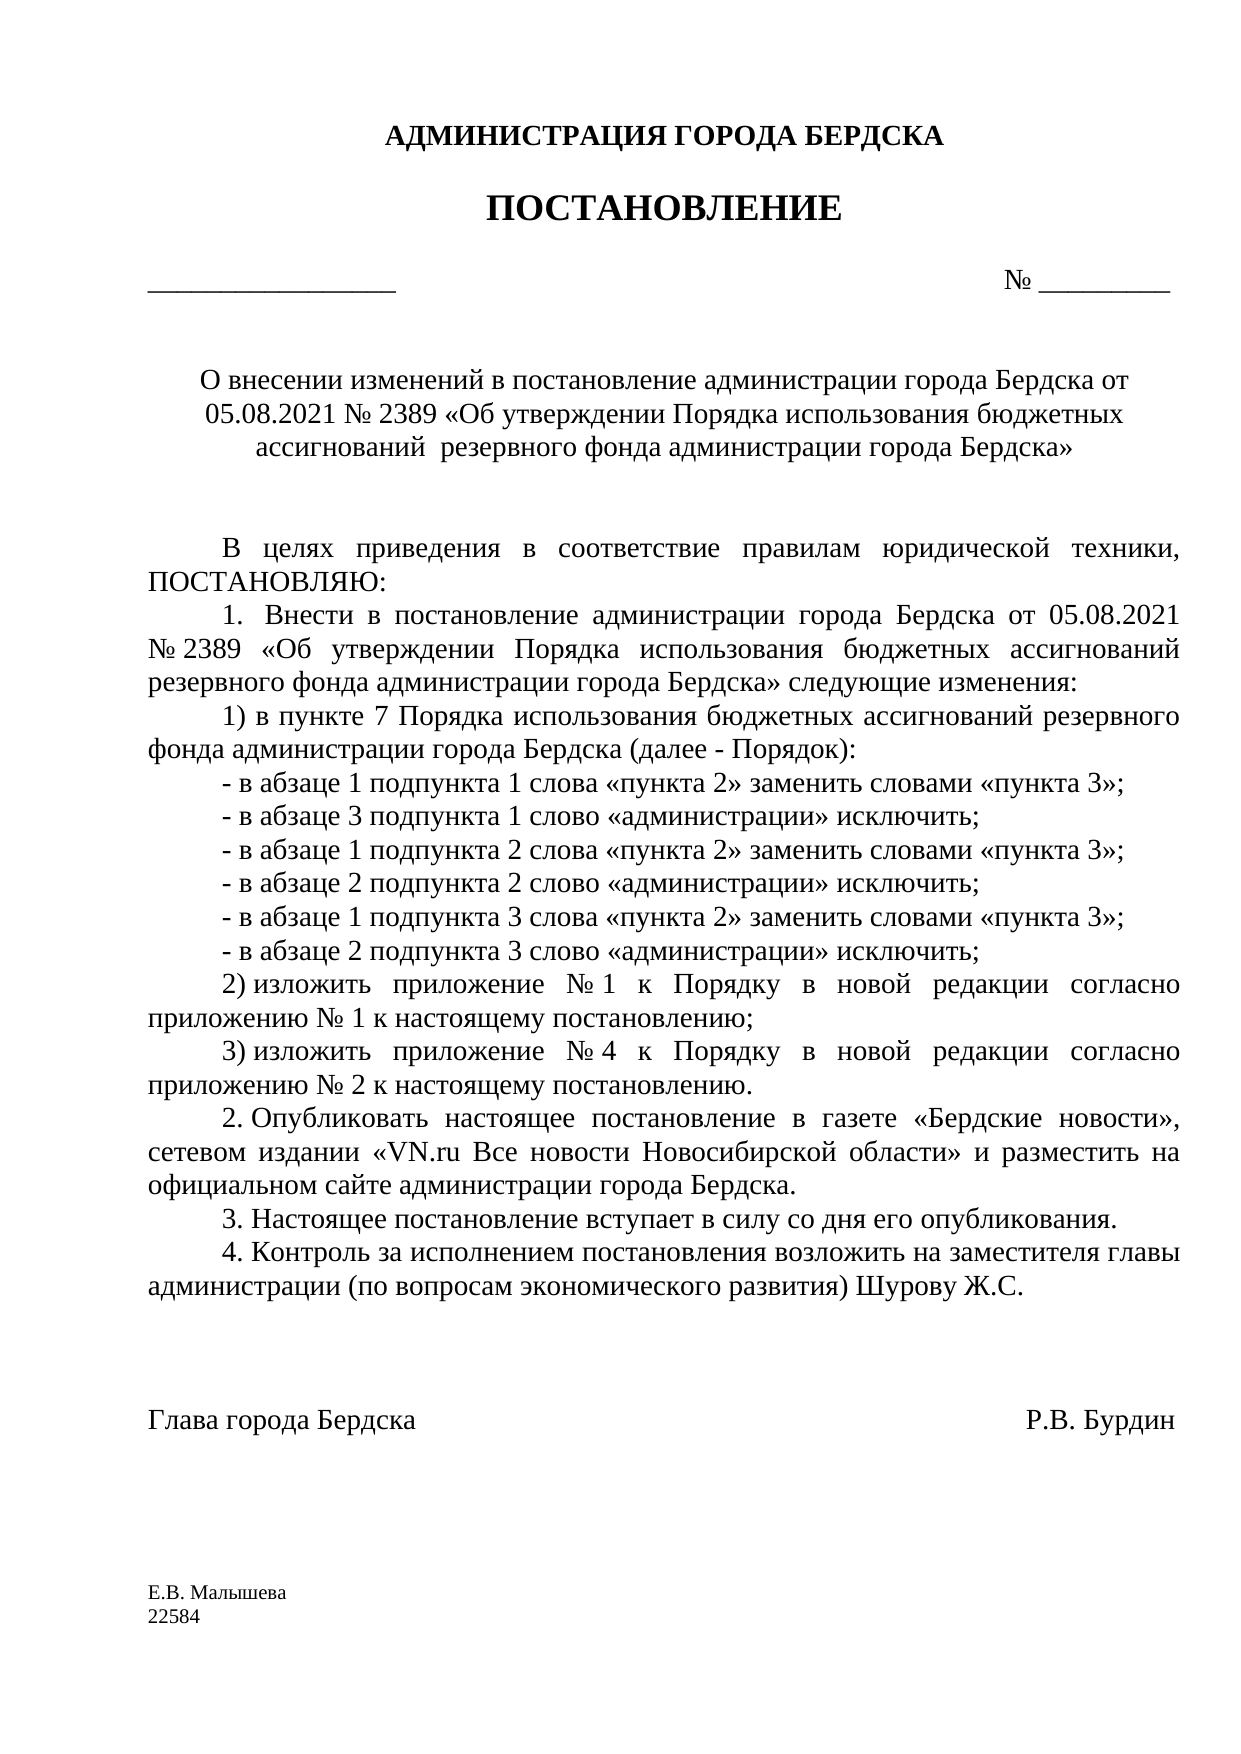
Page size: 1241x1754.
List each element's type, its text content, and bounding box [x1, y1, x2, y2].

text ПОСТАНОВЛЕНИЕ [148, 185, 1181, 228]
title - в абзаце 2 подпункта 3 слово «администрации» исключить; [148, 933, 1181, 966]
text _________________ № _________ [148, 262, 1181, 295]
text В целях приведения в соответствие правилам юридической техники, ПОСТАНОВЛЯЮ: [148, 530, 1181, 597]
title 2) изложить приложение № 1 к Порядку в новой редакции согласно приложению № 1 к настоящему постановлению; [148, 966, 1181, 1033]
title - в абзаце 3 подпункта 1 слово «администрации» исключить; [148, 798, 1181, 832]
text 4. Контроль за исполнением постановления возложить на заместителя главы администрации (по вопросам экономического развития) Шурову Ж.С. [148, 1234, 1181, 1302]
text Е.В. Малышева [148, 1579, 1181, 1604]
title - в абзаце 1 подпункта 1 слова «пункта 2» заменить словами «пункта 3»; [148, 765, 1181, 798]
text 2. Опубликовать настоящее постановление в газете «Бердские новости», сетевом издании «VN.ru Все новости Новосибирской области» и разместить на официальном сайте администрации города Бердска. [148, 1100, 1181, 1201]
text АДМИНИСТРАЦИЯ ГОРОДА БЕРДСКА [148, 118, 1181, 152]
text Глава города Бердска Р.В. Бурдин [148, 1402, 1181, 1436]
title 3) изложить приложение № 4 к Порядку в новой редакции согласно приложению № 2 к настоящему постановлению. [148, 1033, 1181, 1100]
text 3. Настоящее постановление вступает в силу со дня его опубликования. [148, 1201, 1181, 1234]
title О внесении изменений в постановление администрации города Бердска от 05.08.2021 № 2389 «Об утверждении Порядка использования бюджетных ассигнований резервного фонда администрации города Бердска» [148, 362, 1181, 463]
title - в абзаце 2 подпункта 2 слово «администрации» исключить; [148, 866, 1181, 899]
text 22584 [148, 1604, 1181, 1628]
title 1) в пункте 7 Порядка использования бюджетных ассигнований резервного фонда администрации города Бердска (далее - Порядок): [148, 698, 1181, 765]
title 1. Внести в постановление администрации города Бердска от 05.08.2021 № 2389 «Об утверждении Порядка использования бюджетных ассигнований резервного фонда администрации города Бердска» следующие изменения: [148, 597, 1181, 698]
title - в абзаце 1 подпункта 2 слова «пункта 2» заменить словами «пункта 3»; [148, 832, 1181, 866]
title - в абзаце 1 подпункта 3 слова «пункта 2» заменить словами «пункта 3»; [148, 899, 1181, 933]
